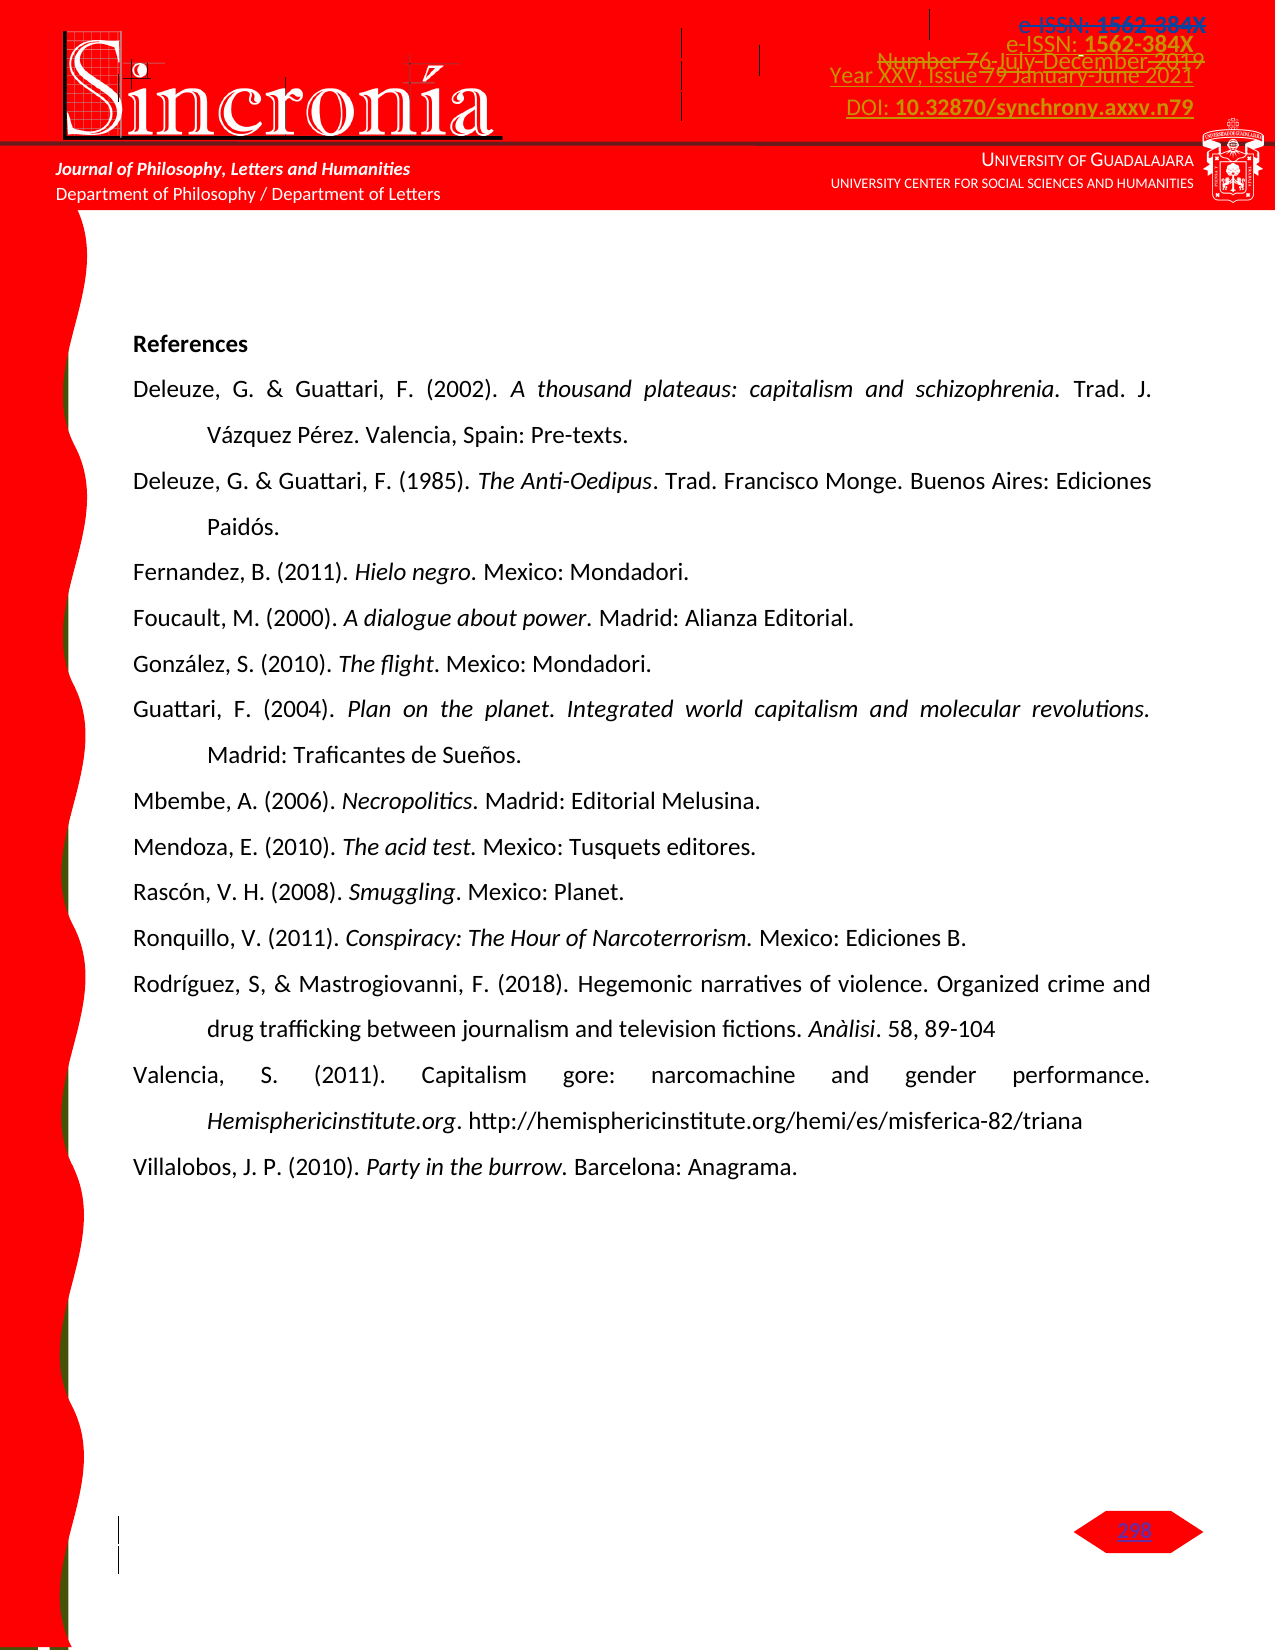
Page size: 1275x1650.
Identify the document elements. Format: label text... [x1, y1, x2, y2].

text Villalobos, J. P. (2010). Party in the burrow. Barcelona: Anagrama. [133, 1151, 1152, 1181]
text Guattari, F. (2004). Plan on the planet. Integrated world capitalism and molecular revolutions. Madrid: Traficantes de Sueños. [133, 693, 1152, 770]
text References [133, 328, 1152, 358]
text Foucault, M. (2000). A dialogue about power. Madrid: Alianza Editorial. [133, 602, 1152, 633]
text Rodríguez, S, & Mastrogiovanni, F. (2018). Hegemonic narratives of violence. Organized crime and drug trafficking between journalism and television fictions. Anàlisi. 58, 89-104 [133, 968, 1152, 1044]
text González, S. (2010). The flight. Mexico: Mondadori. [133, 648, 1152, 678]
text Ronquillo, V. (2011). Conspiracy: The Hour of Narcoterrorism. Mexico: Ediciones B. [133, 922, 1152, 953]
text Mbembe, A. (2006). Necropolitics. Madrid: Editorial Melusina. [133, 785, 1152, 816]
picture [1202, 118, 1264, 203]
text Rascón, V. H. (2008). Smuggling. Mexico: Planet. [133, 876, 1152, 907]
text Deleuze, G. & Guattari, F. (2002). A thousand plateaus: capitalism and schizophrenia. Trad. J. Vázquez Pérez. Valencia, Spain: Pre-texts. [133, 373, 1152, 450]
text Fernandez, B. (2011). Hielo negro. Mexico: Mondadori. [133, 556, 1152, 587]
text Deleuze, G. & Guattari, F. (1985). The Anti-Oedipus. Trad. Francisco Monge. Buenos Aires: Ediciones Paidós. [133, 465, 1152, 541]
text Mendoza, E. (2010). The acid test. Mexico: Tusquets editores. [133, 831, 1152, 861]
picture [62, 22, 503, 171]
text Valencia, S. (2011). Capitalism gore: narcomachine and gender performance. Hemisphericinstitute.org. http://hemisphericinstitute.org/hemi/es/misferica-82/triana [133, 1059, 1152, 1136]
